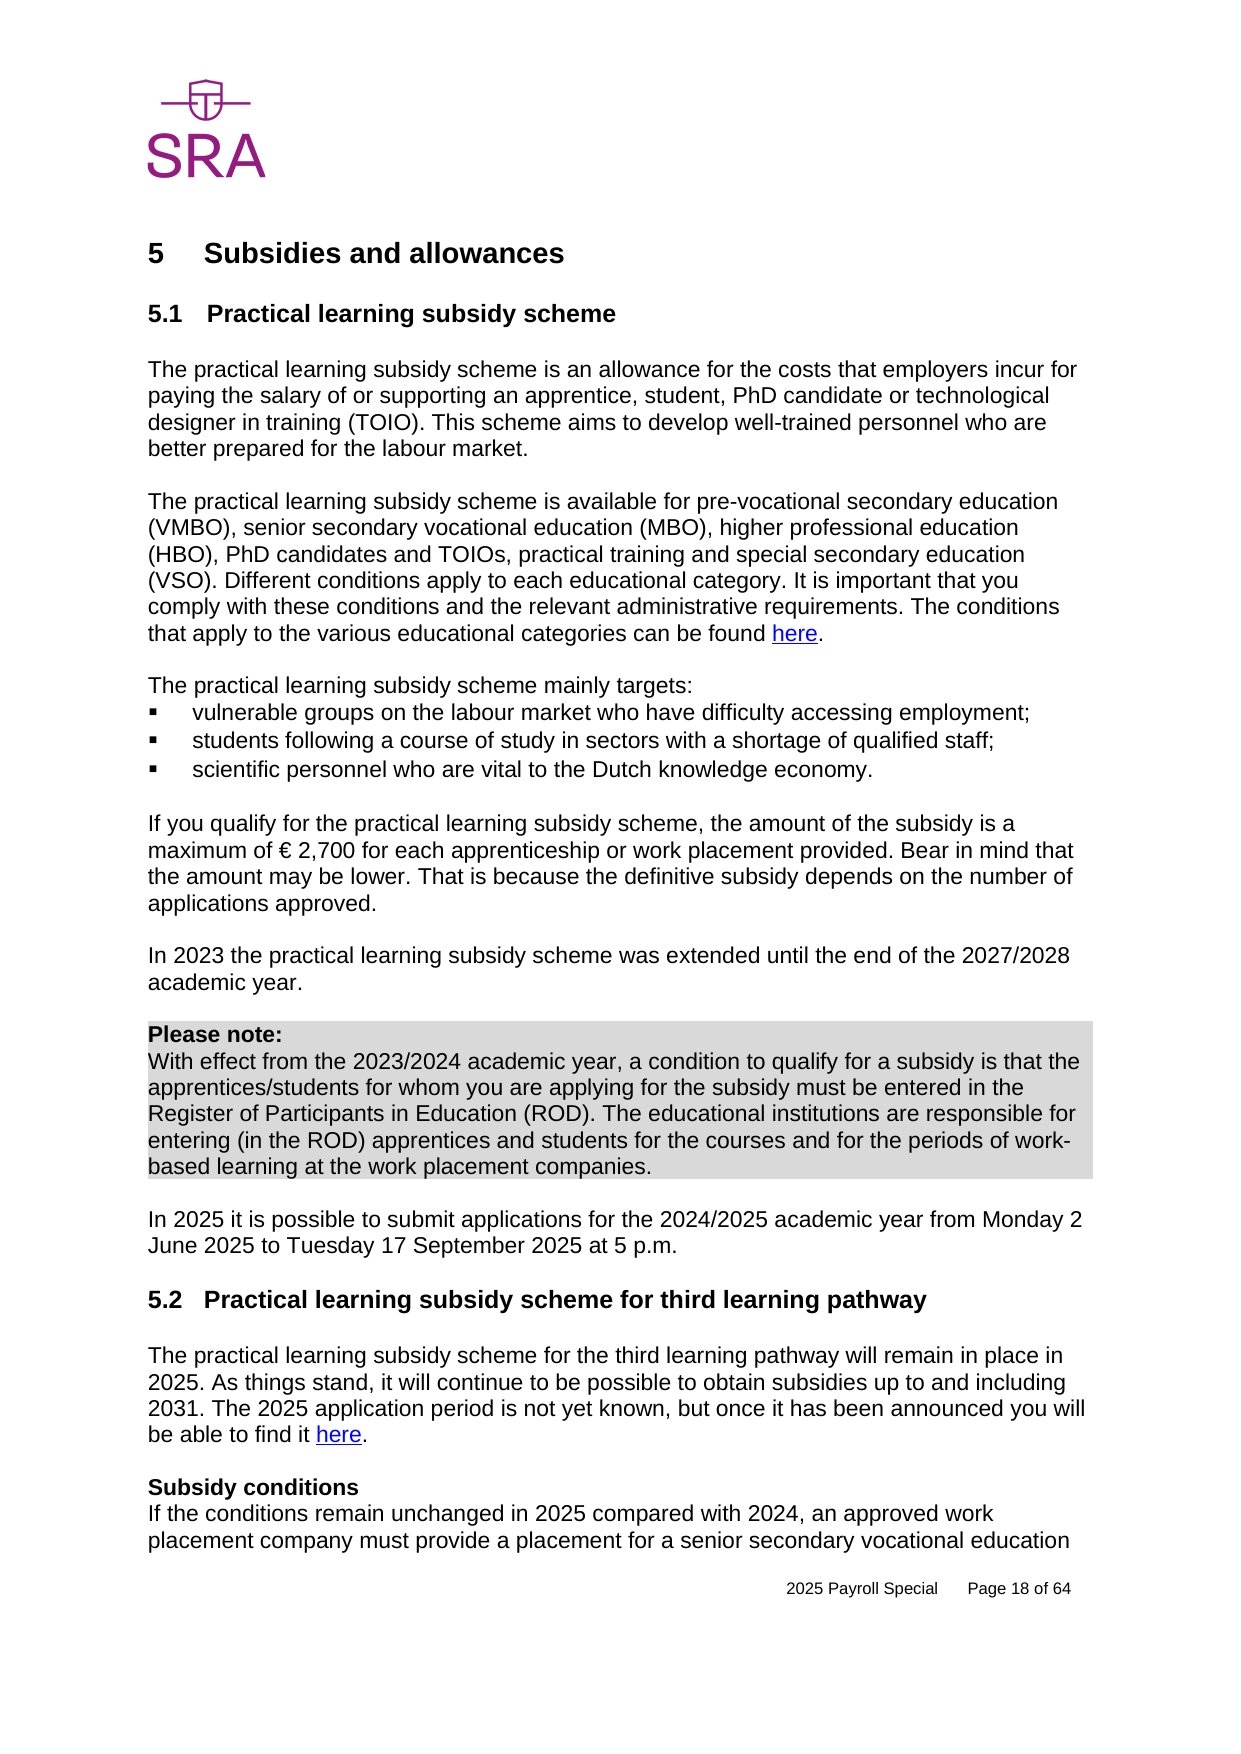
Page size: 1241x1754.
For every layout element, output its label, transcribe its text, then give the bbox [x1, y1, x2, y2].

list vulnerable groups on the labour market who have difficulty accessing employment; [148, 699, 1093, 725]
text Subsidy conditions [148, 1474, 1093, 1500]
text In 2025 it is possible to submit applications for the 2024/2025 academic year from Monday 2 June 2025 to Tuesday 17 September 2025 at 5 p.m. [148, 1206, 1093, 1258]
list students following a course of study in sectors with a shortage of qualified staff; [148, 727, 1093, 753]
text The practical learning subsidy scheme is an allowance for the costs that employers incur for paying the salary of or supporting an apprentice, student, PhD candidate or technological designer in training (TOIO). This scheme aims to develop well-trained personnel who are better prepared for the labour market. [148, 356, 1093, 462]
text The practical learning subsidy scheme is available for pre-vocational secondary education (VMBO), senior secondary vocational education (MBO), higher professional education (HBO), PhD candidates and TOIOs, practical training and special secondary education (VSO). Different conditions apply to each educational category. It is important that you comply with these conditions and the relevant administrative requirements. The conditions that apply to the various educational categories can be found here. [148, 488, 1093, 646]
subtitle Practical learning subsidy scheme for third learning pathway [148, 1285, 1093, 1313]
text The practical learning subsidy scheme for the third learning pathway will remain in place in 2025. As things stand, it will continue to be possible to obtain subsidies up to and including 2031. The 2025 application period is not yet known, but once it has been announced you will be able to find it here. [148, 1342, 1093, 1448]
text Please note: With effect from the 2023/2024 academic year, a condition to qualify for a subsidy is that the apprentices/students for whom you are applying for the subsidy must be entered in the Register of Participants in Education (ROD). The educational institutions are responsible for entering (in the ROD) apprentices and students for the courses and for the periods of work-based learning at the work placement companies. [148, 1021, 1093, 1179]
subtitle Practical learning subsidy scheme [148, 299, 1093, 327]
text In 2023 the practical learning subsidy scheme was extended until the end of the 2027/2028 academic year. [148, 942, 1093, 995]
picture [147, 79, 266, 178]
text The practical learning subsidy scheme mainly targets: [148, 672, 1093, 699]
list scientific personnel who are vital to the Dutch knowledge economy. [148, 756, 1093, 782]
subtitle Subsidies and allowances [148, 236, 1093, 270]
text If you qualify for the practical learning subsidy scheme, the amount of the subsidy is a maximum of € 2,700 for each apprenticeship or work placement provided. Bear in mind that the amount may be lower. That is because the definitive subsidy depends on the number of applications approved. [148, 810, 1093, 916]
